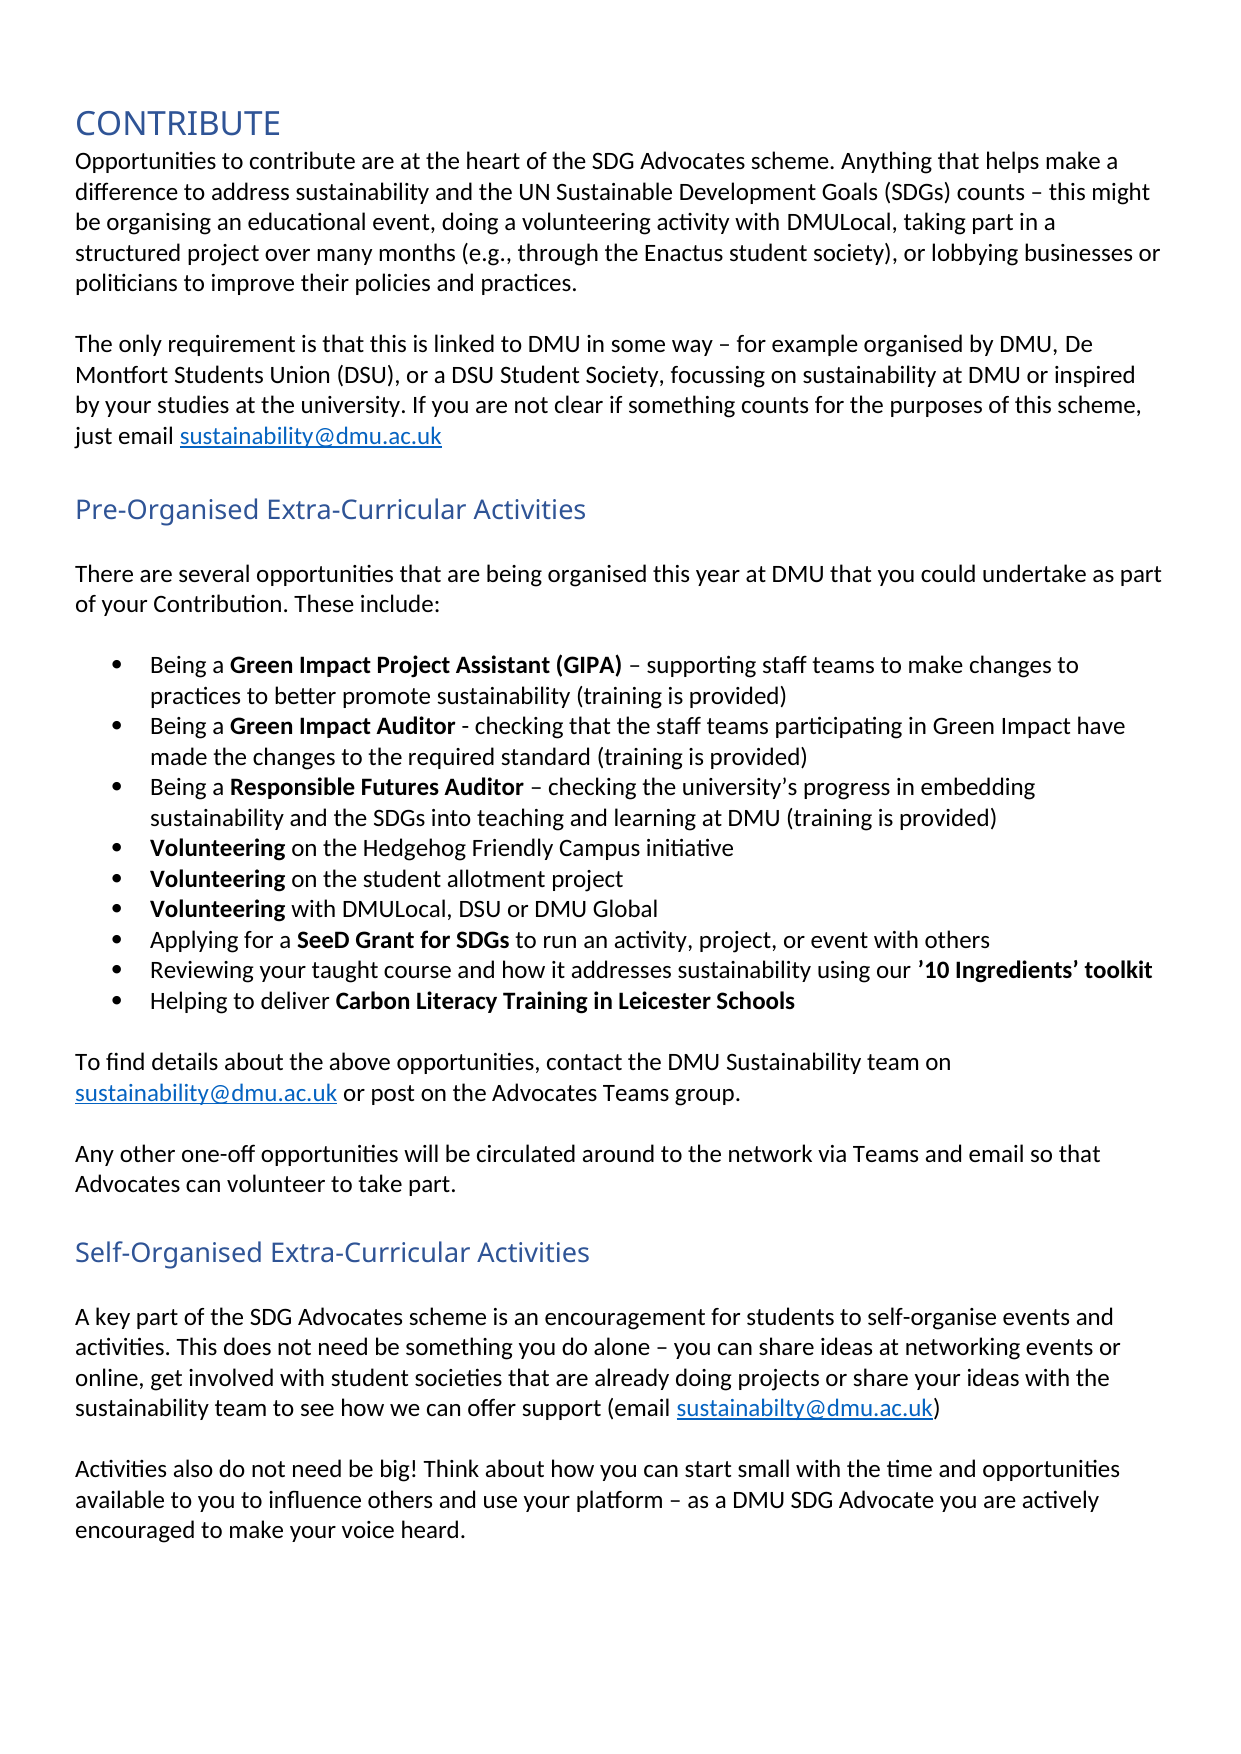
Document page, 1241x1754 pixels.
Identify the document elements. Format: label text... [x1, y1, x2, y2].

list Applying for a SeeD Grant for SDGs to run an activity, project, or event with others [112, 924, 1165, 954]
list Volunteering on the student allotment project [112, 863, 1165, 893]
list Being a Green Impact Auditor - checking that the staff teams participating in Green Impact have made the changes to the required standard (training is provided) [112, 710, 1165, 771]
text The only requirement is that this is linked to DMU in some way – for example organised by DMU, De Montfort Students Union (DSU), or a DSU Student Society, focussing on sustainability at DMU or inspired by your studies at the university. If you are not clear if something counts for the purposes of this scheme, just email sustainability@dmu.ac.uk [75, 328, 1165, 451]
list Being a Green Impact Project Assistant (GIPA) – supporting staff teams to make changes to practices to better promote sustainability (training is provided) [112, 649, 1165, 710]
list Helping to deliver Carbon Literacy Training in Leicester Schools [112, 985, 1165, 1016]
list Reviewing your taught course and how it addresses sustainability using our ’10 Ingredients’ toolkit [112, 954, 1165, 985]
text To find details about the above opportunities, contact the DMU Sustainability team on sustainability@dmu.ac.uk or post on the Advocates Teams group. [75, 1046, 1165, 1107]
list Volunteering on the Hedgehog Friendly Campus initiative [112, 832, 1165, 863]
text Any other one-off opportunities will be circulated around to the network via Teams and email so that Advocates can volunteer to take part. [75, 1138, 1165, 1199]
subtitle CONTRIBUTE [75, 100, 1165, 145]
subtitle Pre-Organised Extra-Curricular Activities [75, 490, 1165, 527]
subtitle Self-Organised Extra-Curricular Activities [75, 1233, 1165, 1270]
text Activities also do not need be big! Think about how you can start small with the time and opportunities available to you to influence others and use your platform – as a DMU SDG Advocate you are actively encouraged to make your voice heard. [75, 1453, 1165, 1545]
list Volunteering with DMULocal, DSU or DMU Global [112, 893, 1165, 924]
text A key part of the SDG Advocates scheme is an encouragement for students to self-organise events and activities. This does not need be something you do alone – you can share ideas at networking events or online, get involved with student societies that are already doing projects or share your ideas with the sustainability team to see how we can offer support (email sustainabilty@dmu.ac.uk) [75, 1301, 1165, 1423]
text There are several opportunities that are being organised this year at DMU that you could undertake as part of your Contribution. These include: [75, 558, 1165, 619]
text Opportunities to contribute are at the heart of the SDG Advocates scheme. Anything that helps make a difference to address sustainability and the UN Sustainable Development Goals (SDGs) counts – this might be organising an educational event, doing a volunteering activity with DMULocal, taking part in a structured project over many months (e.g., through the Enactus student society), or lobbying businesses or politicians to improve their policies and practices. [75, 145, 1165, 298]
list Being a Responsible Futures Auditor – checking the university’s progress in embedding sustainability and the SDGs into teaching and learning at DMU (training is provided) [112, 771, 1165, 832]
